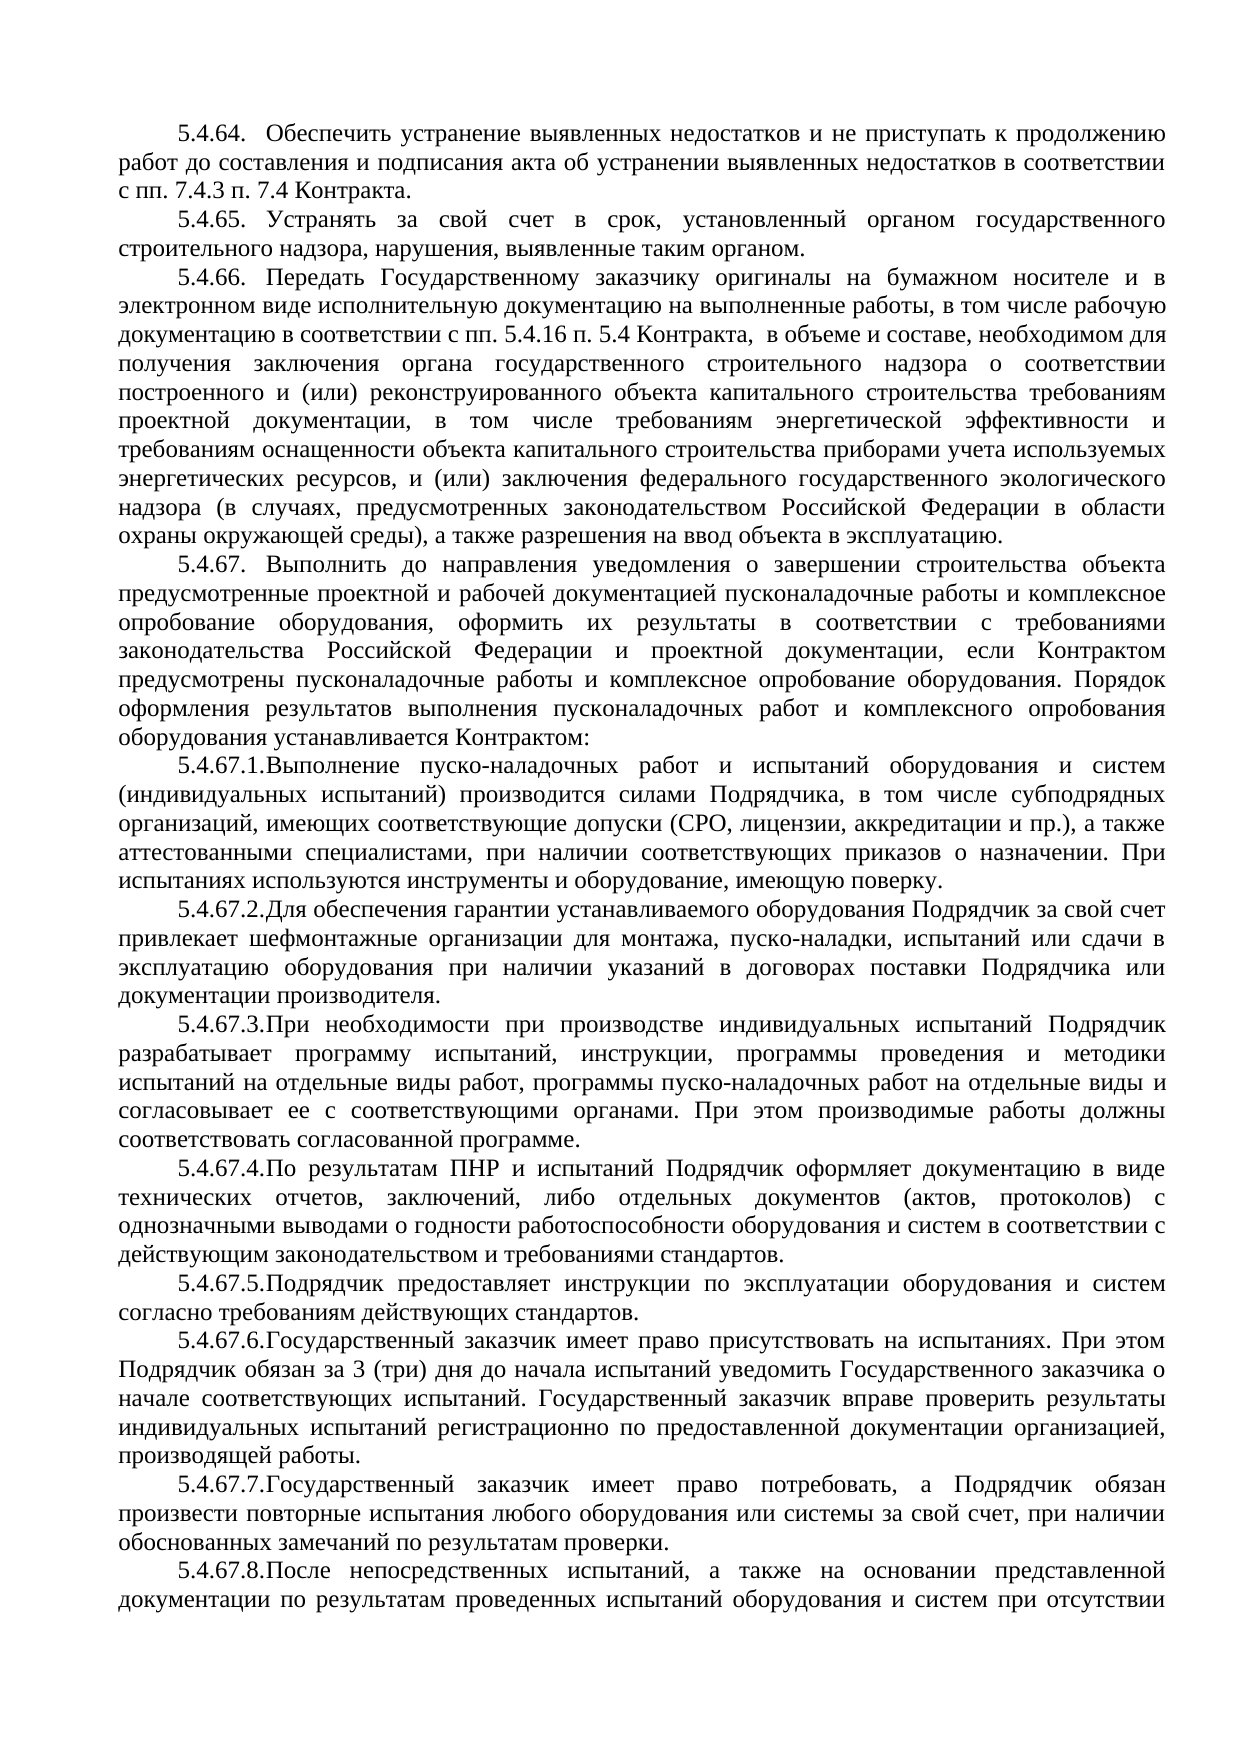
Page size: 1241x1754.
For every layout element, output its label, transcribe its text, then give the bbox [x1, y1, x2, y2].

list По результатам ПНР и испытаний Подрядчик оформляет документацию в виде технических отчетов, заключений, либо отдельных документов (актов, протоколов) с однозначными выводами о годности работоспособности оборудования и систем в соответствии с действующим законодательством и требованиями стандартов. [118, 1153, 1167, 1268]
list Передать Государственному заказчику оригиналы на бумажном носителе и в электронном виде исполнительную документацию на выполненные работы, в том числе рабочую документацию в соответствии с пп. 5.4.16 п. 5.4 Контракта, в объеме и составе, необходимом для получения заключения органа государственного строительного надзора о соответствии построенного и (или) реконструированного объекта капитального строительства требованиям проектной документации, в том числе требованиям энергетической эффективности и требованиям оснащенности объекта капитального строительства приборами учета используемых энергетических ресурсов, и (или) заключения федерального государственного экологического надзора (в случаях, предусмотренных законодательством Российской Федерации в области охраны окружающей среды), а также разрешения на ввод объекта в эксплуатацию. [118, 262, 1167, 549]
list Подрядчик предоставляет инструкции по эксплуатации оборудования и систем согласно требованиям действующих стандартов. [118, 1268, 1167, 1326]
list Государственный заказчик имеет право присутствовать на испытаниях. При этом Подрядчик обязан за 3 (три) дня до начала испытаний уведомить Государственного заказчика о начале соответствующих испытаний. Государственный заказчик вправе проверить результаты индивидуальных испытаний регистрационно по предоставленной документации организацией, производящей работы. [118, 1326, 1167, 1469]
list Выполнить до направления уведомления о завершении строительства объекта предусмотренные проектной и рабочей документацией пусконаладочные работы и комплексное опробование оборудования, оформить их результаты в соответствии с требованиями законодательства Российской Федерации и проектной документации, если Контрактом предусмотрены пусконаладочные работы и комплексное опробование оборудования. Порядок оформления результатов выполнения пусконаладочных работ и комплексного опробования оборудования устанавливается Контрактом: [118, 549, 1167, 751]
list Устранять за свой счет в срок, установленный органом государственного строительного надзора, нарушения, выявленные таким органом. [118, 204, 1167, 262]
list Для обеспечения гарантии устанавливаемого оборудования Подрядчик за свой счет привлекает шефмонтажные организации для монтажа, пуско-наладки, испытаний или сдачи в эксплуатацию оборудования при наличии указаний в договорах поставки Подрядчика или документации производителя. [118, 894, 1167, 1009]
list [118, 1556, 1167, 1613]
list При необходимости при производстве индивидуальных испытаний Подрядчик разрабатывает программу испытаний, инструкции, программы проведения и методики испытаний на отдельные виды работ, программы пуско-наладочных работ на отдельные виды и согласовывает ее с соответствующими органами. При этом производимые работы должны соответствовать согласованной программе. [118, 1009, 1167, 1153]
list Выполнение пуско-наладочных работ и испытаний оборудования и систем (индивидуальных испытаний) производится силами Подрядчика, в том числе субподрядных организаций, имеющих соответствующие допуски (СРО, лицензии, аккредитации и пр.), а также аттестованными специалистами, при наличии соответствующих приказов о назначении. При испытаниях используются инструменты и оборудование, имеющую поверку. [118, 751, 1167, 894]
list Обеспечить устранение выявленных недостатков и не приступать к продолжению работ до составления и подписания акта об устранении выявленных недостатков в соответствии с пп. 7.4.3 п. 7.4 Контракта. [118, 118, 1167, 204]
list Государственный заказчик имеет право потребовать, а Подрядчик обязан произвести повторные испытания любого оборудования или системы за свой счет, при наличии обоснованных замечаний по результатам проверки. [118, 1469, 1167, 1556]
